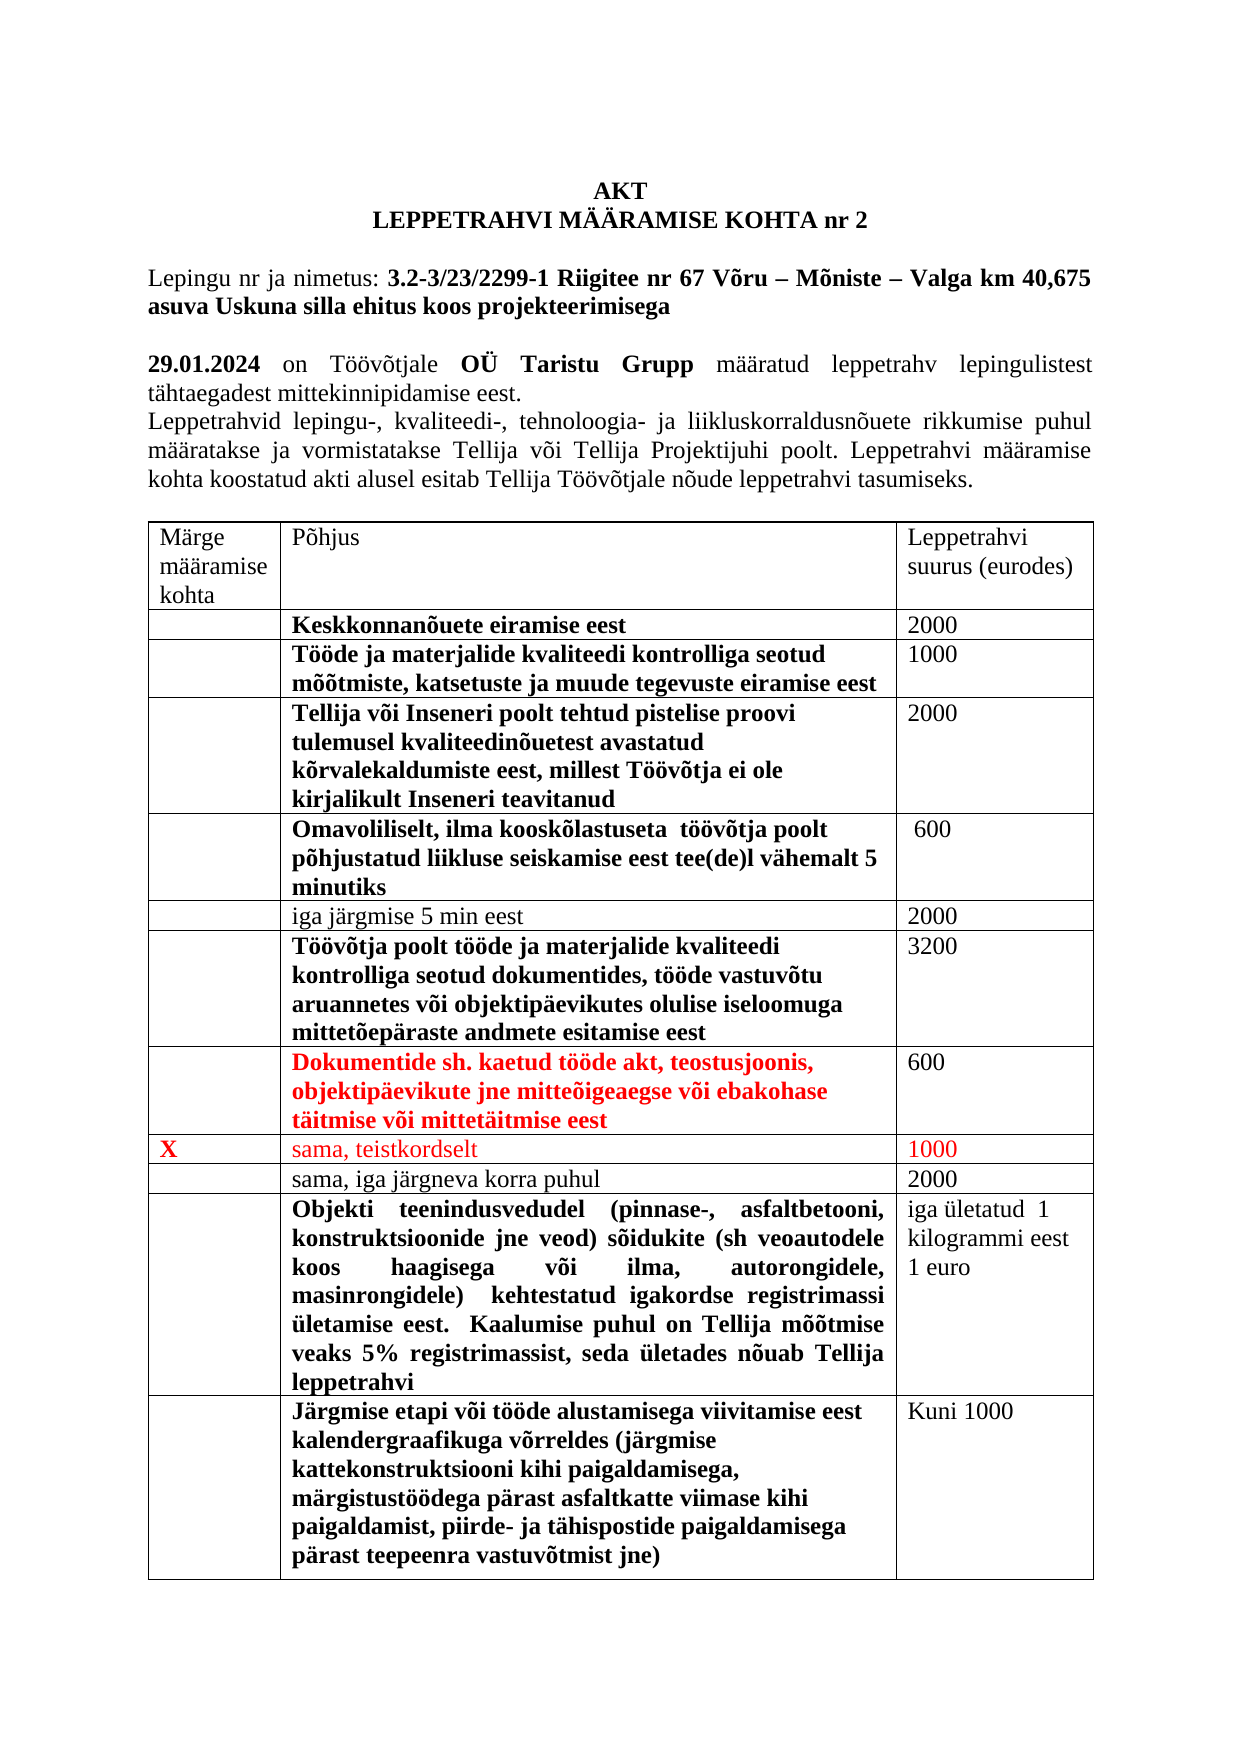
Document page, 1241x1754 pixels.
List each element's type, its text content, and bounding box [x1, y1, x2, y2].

text 29.01.2024 on Töövõtjale OÜ Taristu Grupp määratud leppetrahv lepingulistest tähtaegadest mittekinnipidamise eest. [148, 349, 1093, 406]
table_cell Dokumentide sh. kaetud tööde akt, teostusjoonis, objektipäevikute jne mitteõigeaegse või ebakohase täitmise või mittetäitmise eest [281, 1047, 896, 1133]
table_cell Kuni 1000 [897, 1396, 1093, 1578]
table_cell [149, 610, 280, 638]
table_cell iga järgmise 5 min eest [281, 901, 896, 930]
table_cell 3200 [897, 931, 1093, 1046]
table_cell [149, 1194, 280, 1395]
table_cell Omavoliliselt, ilma kooskõlastuseta töövõtja poolt põhjustatud liikluse seiskamise eest tee(de)l vähemalt 5 minutiks [281, 814, 896, 900]
table_cell Tellija või Inseneri poolt tehtud pistelise proovi tulemusel kvaliteedinõuetest avastatud kõrvalekaldumiste eest, millest Töövõtja ei ole kirjalikult Inseneri teavitanud [281, 698, 896, 813]
table_cell iga ületatud 1 kilogrammi eest 1 euro [897, 1194, 1093, 1395]
text AKT [148, 176, 1093, 205]
text LEPPETRAHVI MÄÄRAMISE KOHTA nr 2 [148, 205, 1093, 234]
table_header Põhjus [281, 523, 896, 609]
text Lepingu nr ja nimetus: 3.2-3/23/2299-1 Riigitee nr 67 Võru – Mõniste – Valga km 40,675 asuva Uskuna silla ehitus koos projekteerimisega [148, 263, 1093, 320]
table_cell [149, 1396, 280, 1578]
table_cell sama, iga järgneva korra puhul [281, 1164, 896, 1193]
table_cell [149, 814, 280, 900]
table_cell Keskkonnanõuete eiramise eest [281, 610, 896, 638]
table_cell [149, 640, 280, 697]
table_cell 2000 [897, 610, 1093, 638]
table_cell [149, 931, 280, 1046]
table_cell Töövõtja poolt tööde ja materjalide kvaliteedi kontrolliga seotud dokumentides, tööde vastuvõtu aruannetes või objektipäevikutes olulise iseloomuga mittetõepäraste andmete esitamise eest [281, 931, 896, 1046]
text Leppetrahvid lepingu-, kvaliteedi-, tehnoloogia- ja liikluskorraldusnõuete rikkumise puhul määratakse ja vormistatakse Tellija või Tellija Projektijuhi poolt. Leppetrahvi määramise kohta koostatud akti alusel esitab Tellija Töövõtjale nõude leppetrahvi tasumiseks. [148, 406, 1093, 493]
table_cell X [149, 1135, 280, 1163]
table_cell 2000 [897, 1164, 1093, 1193]
table_cell Objekti teenindusvedudel (pinnase-, asfaltbetooni, konstruktsioonide jne veod) sõidukite (sh veoautodele koos haagisega või ilma, autorongidele, masinrongidele) kehtestatud igakordse registrimassi ületamise eest. Kaalumise puhul on Tellija mõõtmise veaks 5% registrimassist, seda ületades nõuab Tellija leppetrahvi [281, 1194, 896, 1395]
table_cell Järgmise etapi või tööde alustamisega viivitamise eest kalendergraafikuga võrreldes (järgmise kattekonstruktsiooni kihi paigaldamisega, märgistustöödega pärast asfaltkatte viimase kihi paigaldamist, piirde- ja tähispostide paigaldamisega pärast teepeenra vastuvõtmist jne) [281, 1396, 896, 1578]
table_cell 600 [897, 1047, 1093, 1133]
table_cell 600 [897, 814, 1093, 900]
table_cell [149, 901, 280, 930]
table_cell 2000 [897, 698, 1093, 813]
table_cell 2000 [897, 901, 1093, 930]
table_header Leppetrahvi suurus (eurodes) [897, 523, 1093, 609]
table_cell [149, 1047, 280, 1133]
table_cell 1000 [897, 1135, 1093, 1163]
table_cell Tööde ja materjalide kvaliteedi kontrolliga seotud mõõtmiste, katsetuste ja muude tegevuste eiramise eest [281, 640, 896, 697]
table_cell [149, 698, 280, 813]
table_cell [149, 1164, 280, 1193]
table_cell 1000 [897, 640, 1093, 697]
table_cell sama, teistkordselt [281, 1135, 896, 1163]
table_header Märge määramise kohta [149, 523, 280, 609]
